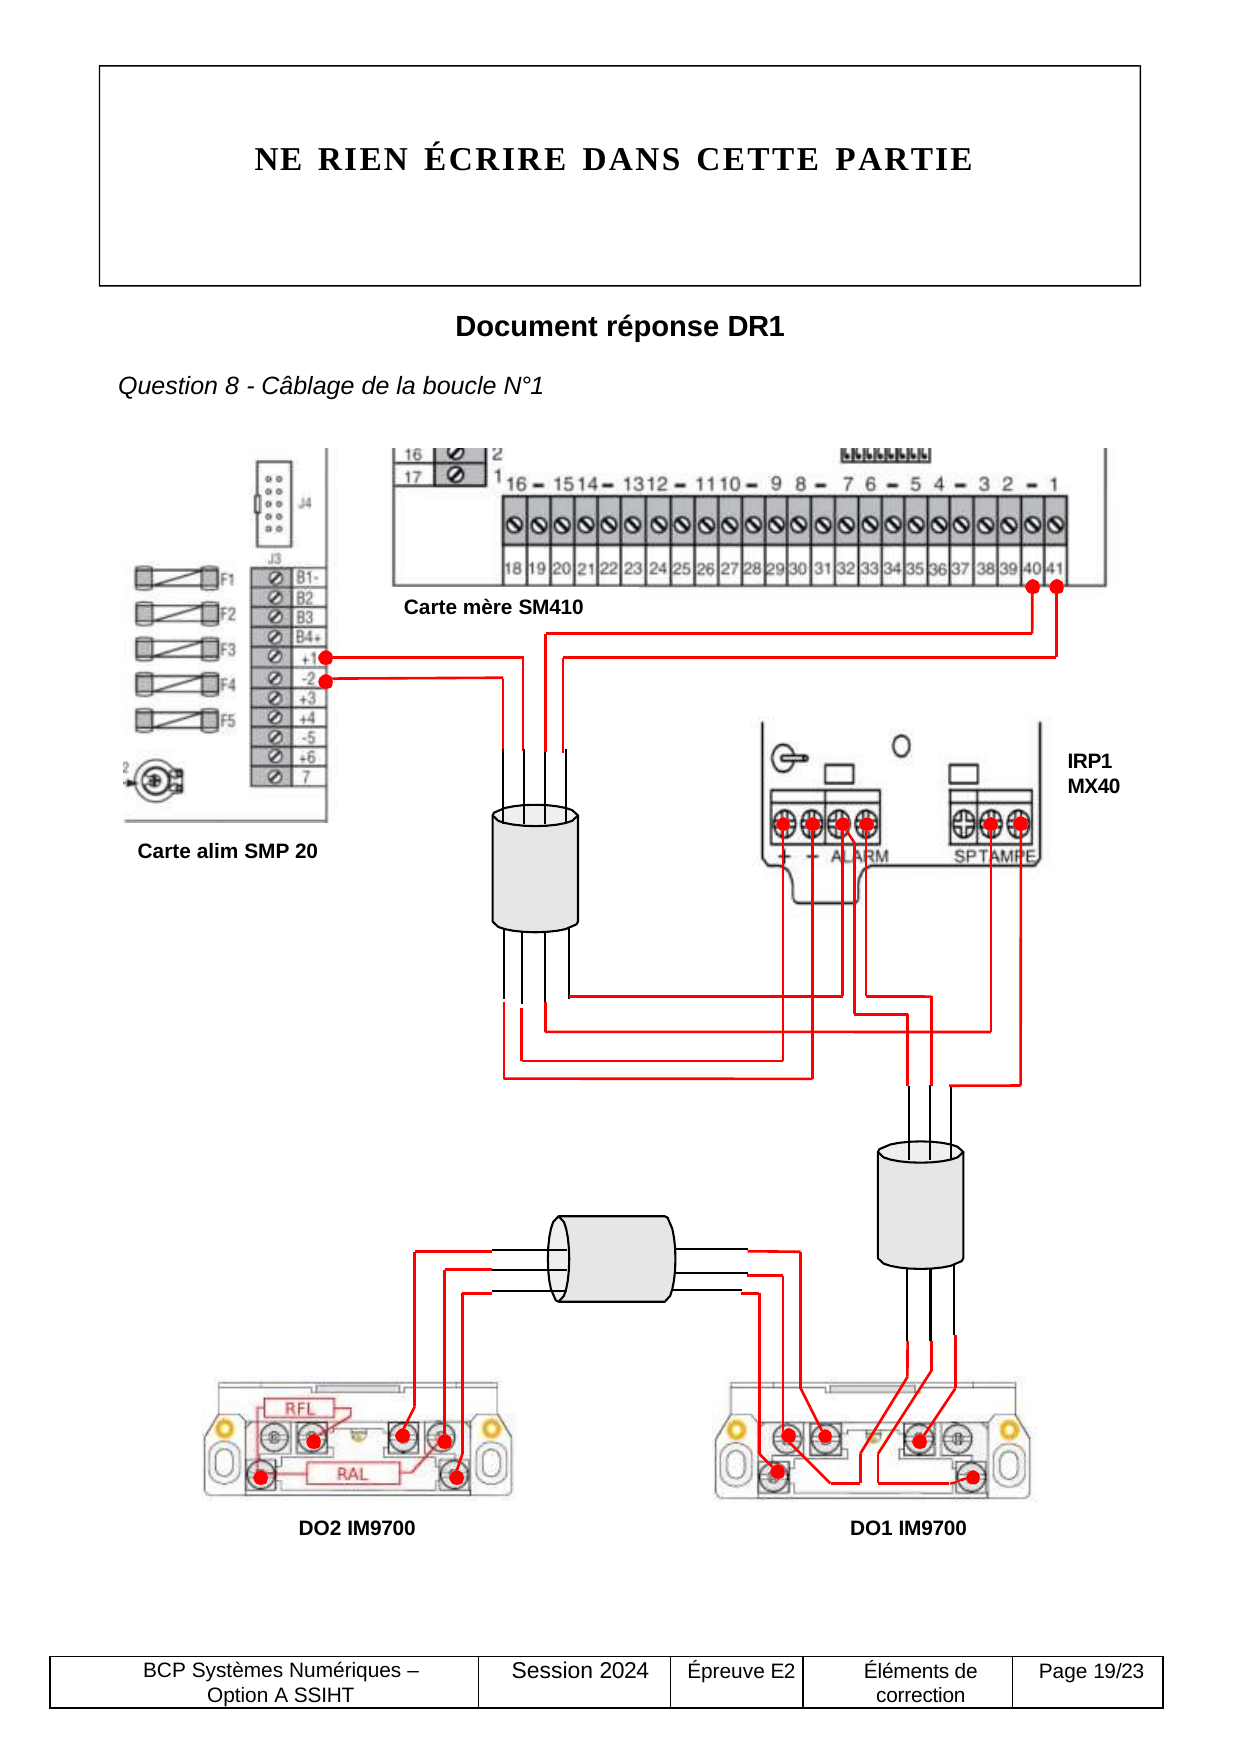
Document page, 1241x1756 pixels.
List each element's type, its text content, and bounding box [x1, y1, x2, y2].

subtitle Document réponse DR1 [66, 309, 1175, 342]
picture [380, 448, 1115, 458]
text DO2 IM9700 DO1 IM9700 [69, 458, 1196, 1540]
subtitle Question 8 - Câblage de la boucle N°1 [118, 371, 1196, 400]
picture [123, 448, 338, 458]
